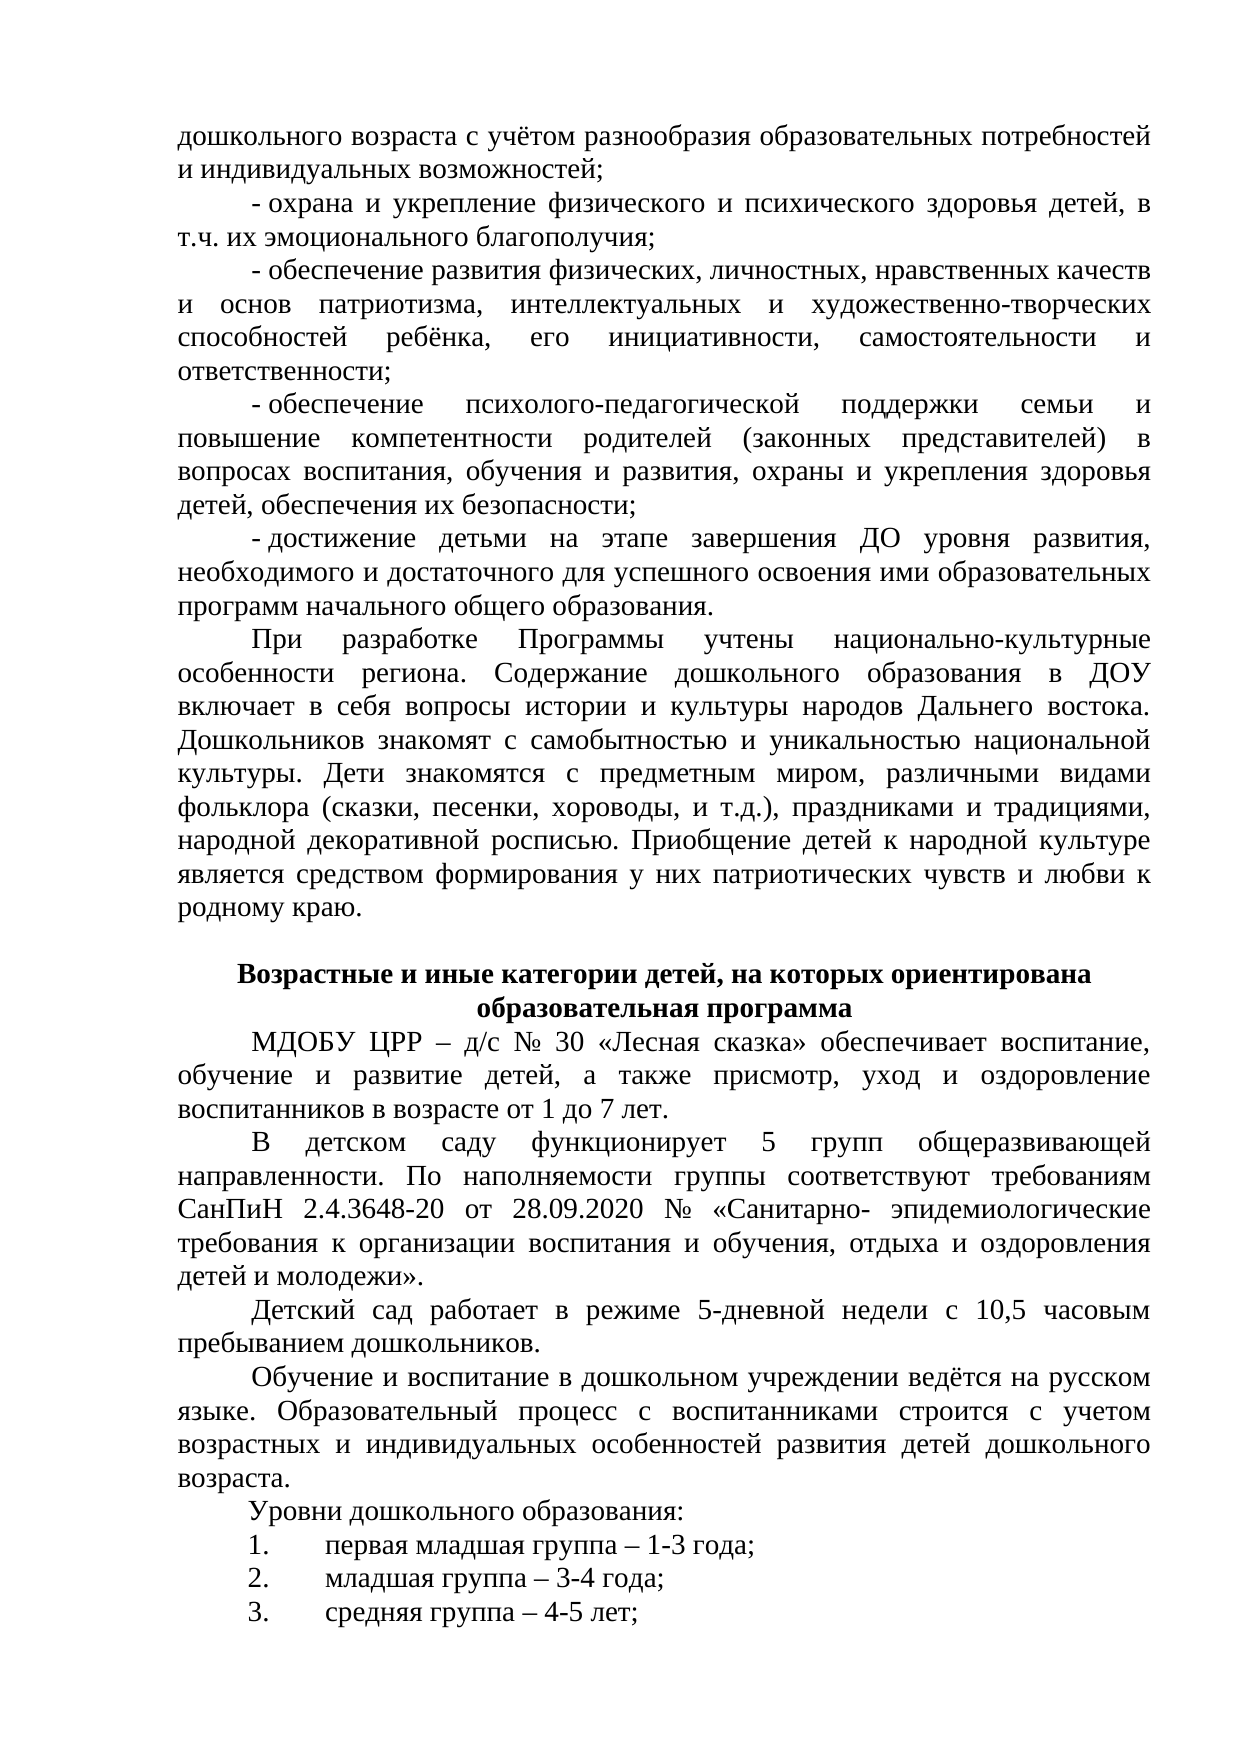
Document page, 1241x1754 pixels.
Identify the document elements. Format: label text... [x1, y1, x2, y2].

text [177, 118, 1152, 185]
list средняя группа – 4-5 лет; [177, 1594, 1152, 1627]
text МДОБУ ЦРР – д/с № 30 «Лесная сказка» обеспечивает воспитание, обучение и развитие детей, а также присмотр, уход и оздоровление воспитанников в возрасте от 1 до 7 лет. [177, 1024, 1152, 1124]
text - обеспечение психолого-педагогической поддержки семьи и повышение компетентности родителей (законных представителей) в вопросах воспитания, обучения и развития, охраны и укрепления здоровья детей, обеспечения их безопасности; [177, 386, 1152, 521]
list первая младшая группа – 1-3 года; [177, 1527, 1152, 1560]
text В детском саду функционирует 5 групп общеразвивающей направленности. По наполняемости группы соответствуют требованиям СанПиН 2.4.3648-20 от 28.09.2020 № «Санитарно- эпидемиологические требования к организации воспитания и обучения, отдыха и оздоровления детей и молодежи». [177, 1124, 1152, 1292]
text Уровни дошкольного образования: [177, 1493, 1152, 1527]
text Детский сад работает в режиме 5-дневной недели с 10,5 часовым пребыванием дошкольников. [177, 1292, 1152, 1359]
text При разработке Программы учтены национально-культурные особенности региона. Содержание дошкольного образования в ДОУ включает в себя вопросы истории и культуры народов Дальнего востока. Дошкольников знакомят с самобытностью и уникальностью национальной культуры. Дети знакомятся с предметным миром, различными видами фольклора (сказки, песенки, хороводы, и т.д.), праздниками и традициями, народной декоративной росписью. Приобщение детей к народной культуре является средством формирования у них патриотических чувств и любви к родному краю. [177, 621, 1152, 923]
text - обеспечение развития физических, личностных, нравственных качеств и основ патриотизма, интеллектуальных и художественно-творческих способностей ребёнка, его инициативности, самостоятельности и ответственности; [177, 252, 1152, 386]
text Возрастные и иные категории детей, на которых ориентирована образовательная программа [177, 957, 1152, 1024]
list младшая группа – 3-4 года; [177, 1560, 1152, 1594]
text - достижение детьми на этапе завершения ДО уровня развития, необходимого и достаточного для успешного освоения ими образовательных программ начального общего образования. [177, 521, 1152, 621]
text - охрана и укрепление физического и психического здоровья детей, в т.ч. их эмоционального благополучия; [177, 185, 1152, 252]
text Обучение и воспитание в дошкольном учреждении ведётся на русском языке. Образовательный процесс с воспитанниками строится с учетом возрастных и индивидуальных особенностей развития детей дошкольного возраста. [177, 1359, 1152, 1493]
